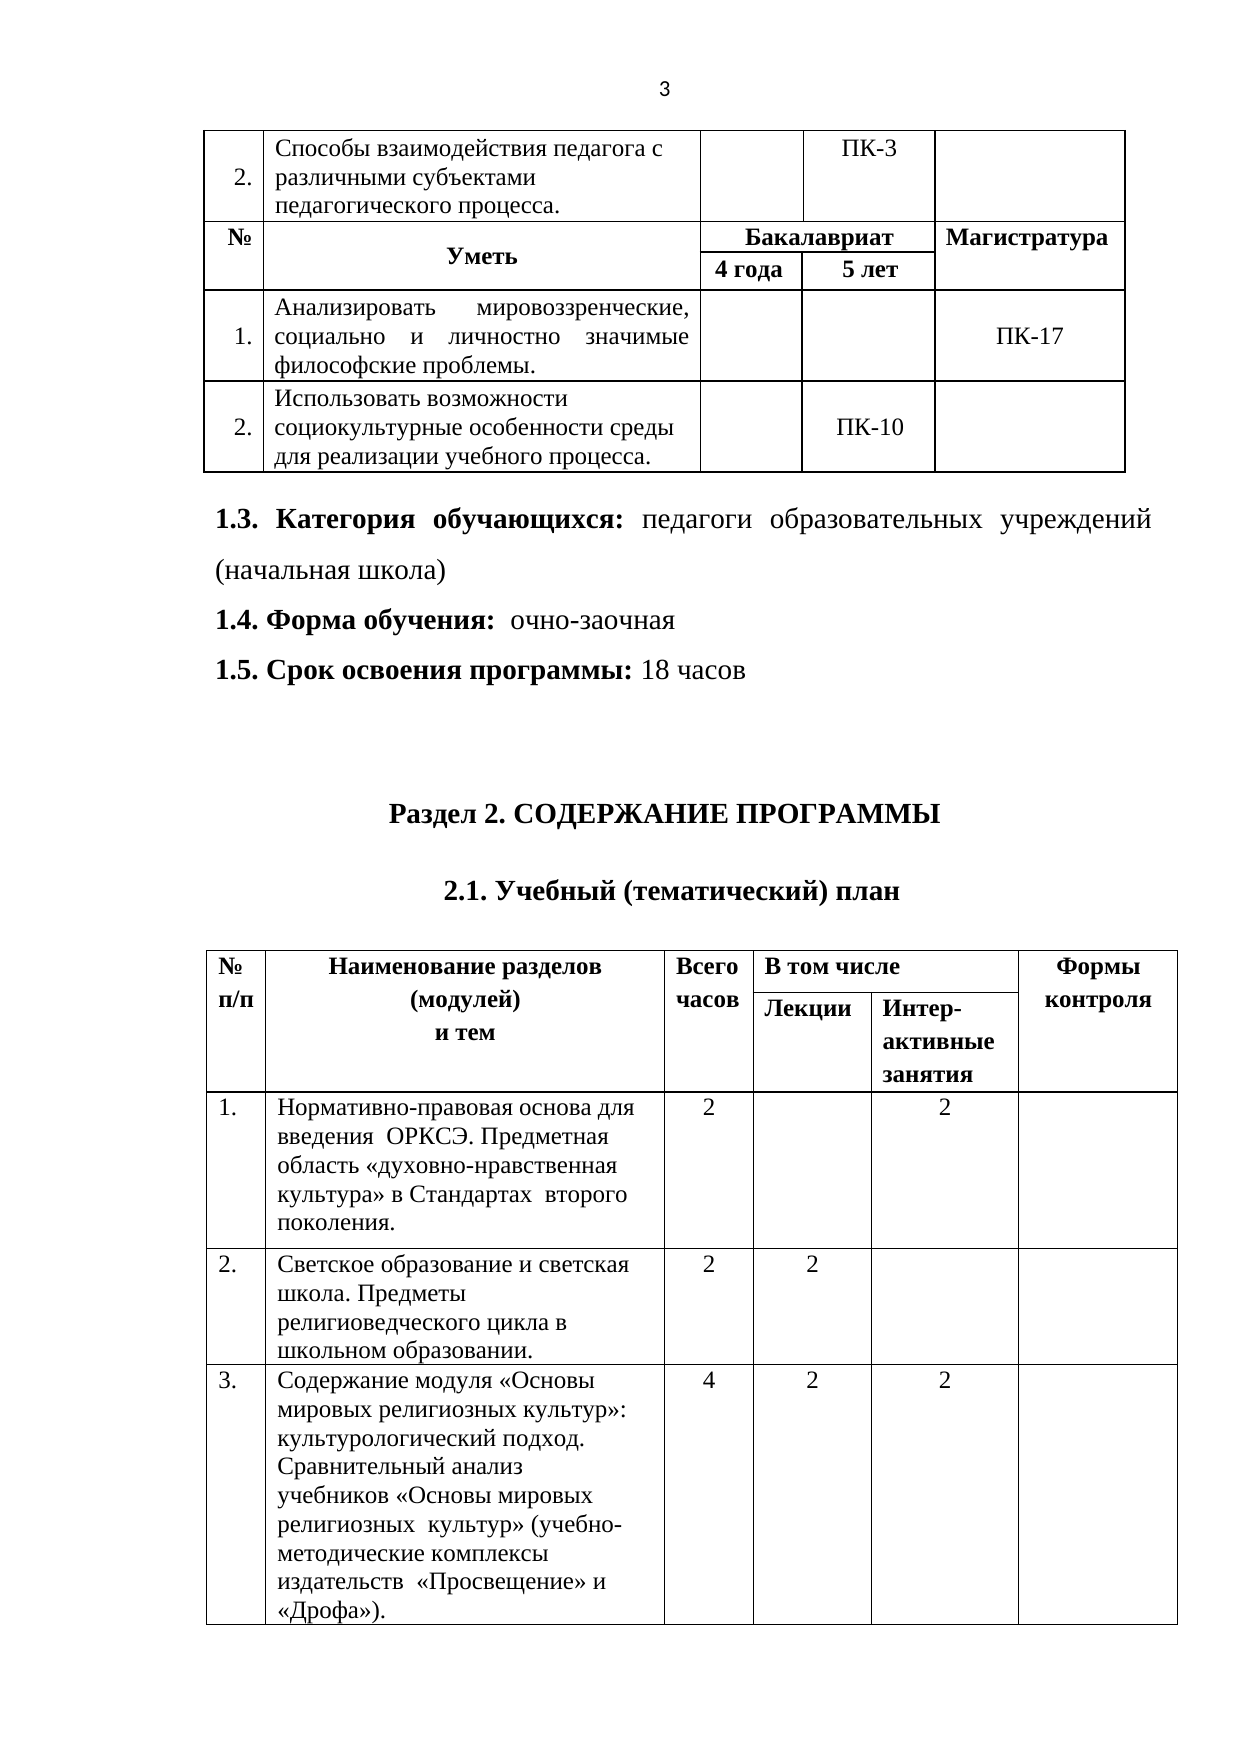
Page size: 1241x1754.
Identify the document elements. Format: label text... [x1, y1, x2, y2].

table_cell [803, 291, 934, 380]
table_cell Бакалавриат [701, 222, 934, 251]
table_cell 2. [207, 1249, 265, 1364]
table_header В том числе [754, 951, 1018, 992]
table_cell 5 лет [803, 253, 934, 289]
table_cell 3. [207, 1365, 265, 1624]
table_cell Способы взаимодействия педагога с различными субъектами педагогического процесса. [264, 131, 700, 221]
table_cell [936, 382, 1124, 471]
table_cell [936, 251, 1124, 289]
text 2.1. Учебный (тематический) план [192, 873, 1152, 907]
text 1.5. Срок освоения программы: 18 часов [215, 652, 1152, 686]
table_cell Содержание модуля «Основы мировых религиозных культур»: культурологический подход. Сравнительный анализ учебников «Основы мировых религиозных культур» (учебно-методические комплексы издательств «Просвещение» и «Дрофа»). [266, 1365, 664, 1624]
text 1.3. Категория обучающихся: педагоги образовательных учреждений (начальная школа) [215, 502, 1152, 585]
table_cell 2. [205, 131, 263, 221]
table_cell ПК-10 [803, 382, 934, 471]
table_header № п/п [207, 951, 265, 1091]
table_cell Интер- активные занятия [872, 993, 1018, 1091]
table_cell 2 [754, 1249, 871, 1364]
table_cell 1. [205, 291, 263, 380]
text 1.4. Форма обучения: очно-заочная [177, 602, 1152, 636]
table_cell № [205, 222, 263, 289]
table_cell [754, 1093, 871, 1248]
table_cell [936, 131, 1124, 221]
table_cell Нормативно-правовая основа для введения ОРКСЭ. Предметная область «духовно-нравственная культура» в Стандартах второго поколения. [266, 1093, 664, 1248]
table_cell 2 [754, 1365, 871, 1624]
table_header Всего часов [665, 951, 753, 1091]
table_cell 4 года [701, 253, 801, 289]
table_cell [1019, 1249, 1177, 1364]
table_header Наименование разделов (модулей) и тем [266, 951, 664, 1091]
table_cell 1. [207, 1093, 265, 1248]
table_cell Анализировать мировоззренческие, социально и личностно значимые философские проблемы. [264, 291, 700, 380]
table_cell ПК-3 [804, 131, 934, 221]
table_cell 2 [872, 1365, 1018, 1624]
table_cell [1019, 1093, 1177, 1248]
table_cell [701, 131, 803, 221]
table_cell 2. [205, 382, 263, 471]
table_cell Светское образование и светская школа. Предметы религиоведческого цикла в школьном образовании. [266, 1249, 664, 1364]
table_cell [701, 382, 801, 471]
table_cell ПК-17 [936, 291, 1124, 380]
table_cell [872, 1249, 1018, 1364]
table_cell [1019, 1365, 1177, 1624]
table_cell [701, 291, 801, 380]
table_cell Использовать возможности социокультурные особенности среды для реализации учебного процесса. [264, 382, 700, 471]
table_cell 2 [872, 1093, 1018, 1248]
table_cell 2 [665, 1249, 753, 1364]
table_cell 4 [665, 1365, 753, 1624]
text Раздел 2. СОДЕРЖАНИЕ ПРОГРАММЫ [177, 796, 1152, 830]
table_cell Магистратура [936, 222, 1124, 251]
table_cell 2 [665, 1093, 753, 1248]
table_cell Уметь [264, 222, 700, 289]
table_cell Лекции [754, 993, 871, 1091]
table_header Формы контроля [1019, 951, 1177, 1091]
